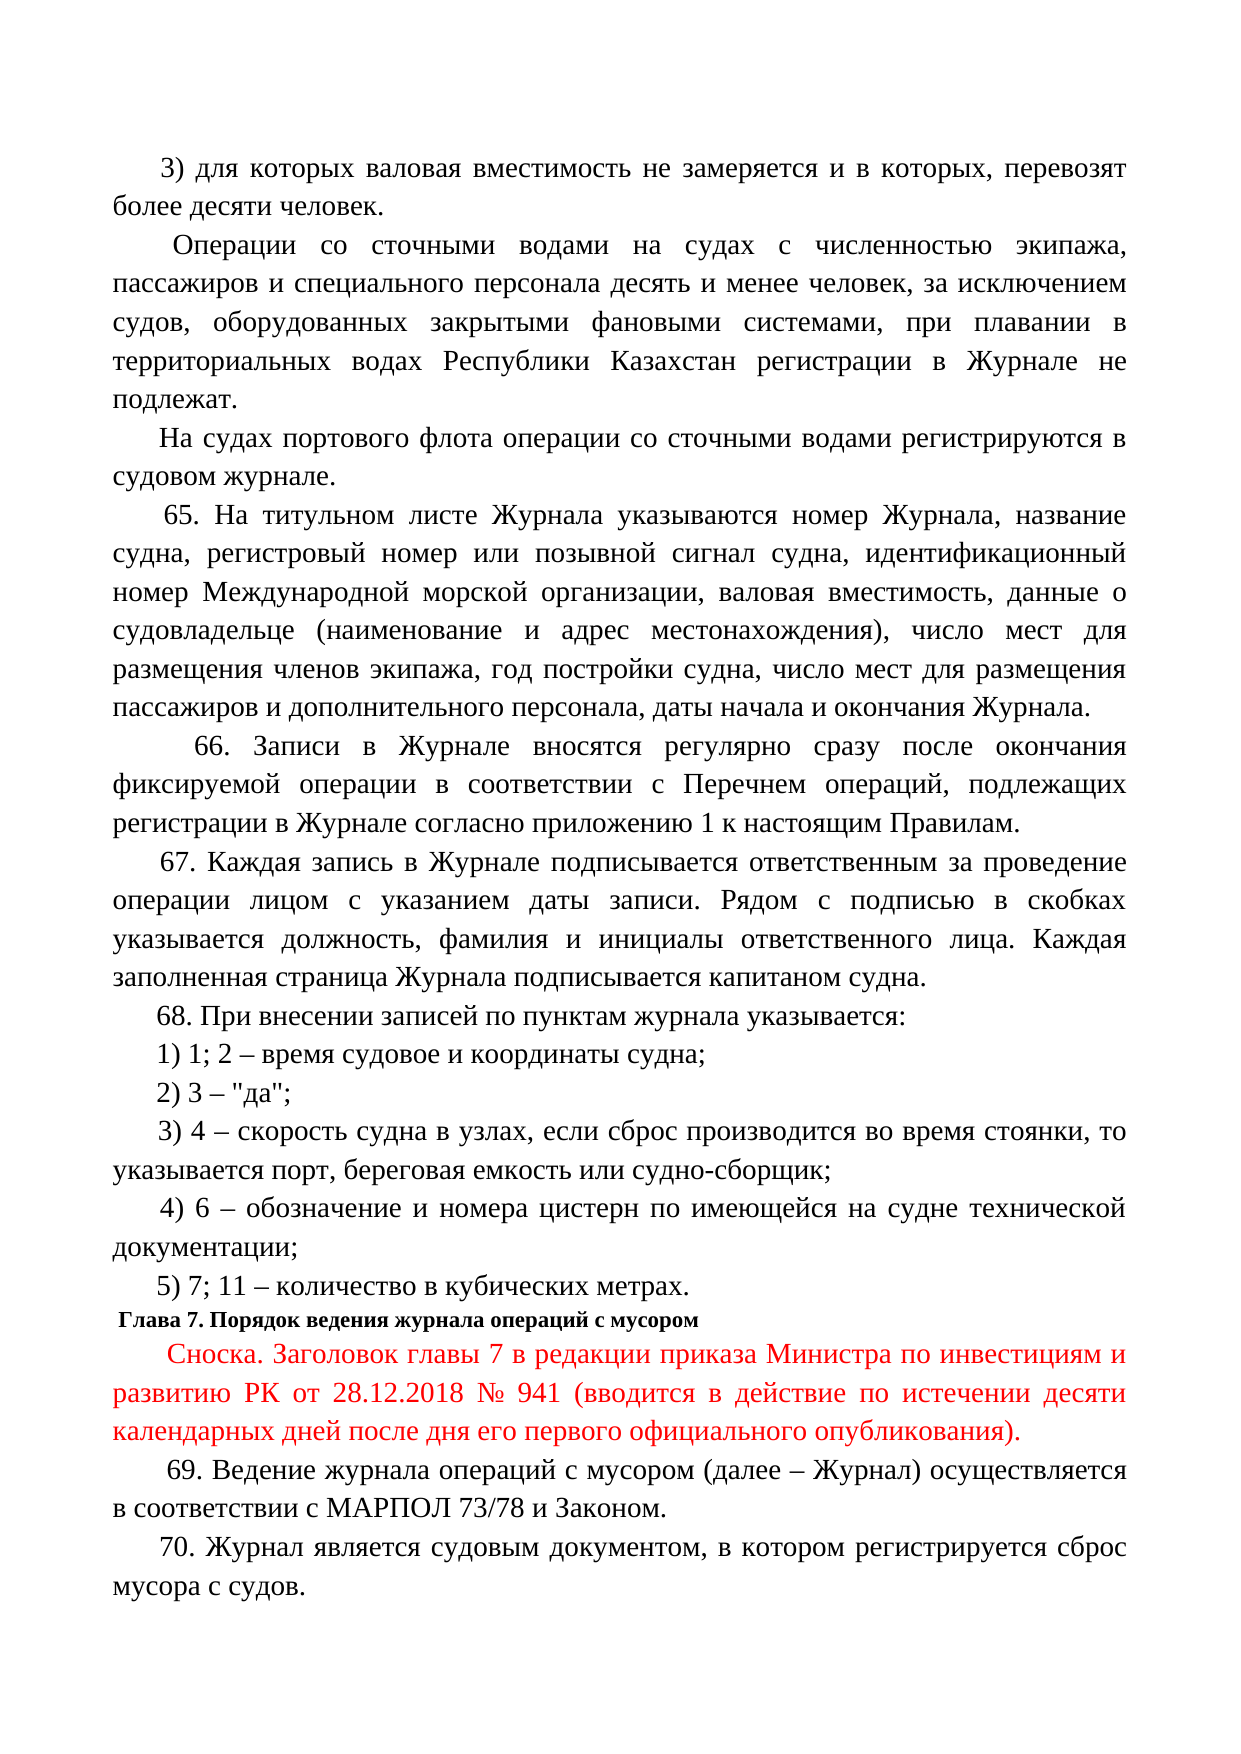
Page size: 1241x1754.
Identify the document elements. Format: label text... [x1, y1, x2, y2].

text 3) для которых валовая вместимость не замеряется и в которых, перевозят более десяти человек. [112, 150, 1128, 222]
text 3) 4 – скорость судна в узлах, если сброс производится во время стоянки, то указывается порт, береговая емкость или судно-сборщик; [112, 1113, 1128, 1186]
text Операции со сточными водами на судах с численностью экипажа, пассажиров и специального персонала десять и менее человек, за исключением судов, оборудованных закрытыми фановыми системами, при плавании в территориальных водах Республики Казахстан регистрации в Журнале не подлежат. [112, 227, 1128, 415]
text Глава 7. Порядок ведения журнала операций с мусором [112, 1306, 1128, 1333]
text 4) 6 – обозначение и номера цистерн по имеющейся на судне технической документации; [112, 1191, 1128, 1263]
text Сноска. Заголовок главы 7 в редакции приказа Министра по инвестициям и развитию РК от 28.12.2018 № 941 (вводится в действие по истечении десяти календарных дней после дня его первого официального опубликования). [112, 1336, 1128, 1447]
text 5) 7; 11 – количество в кубических метрах. [112, 1268, 1128, 1301]
text 2) 3 – "да"; [112, 1075, 1128, 1108]
text 67. Каждая запись в Журнале подписывается ответственным за проведение операции лицом с указанием даты записи. Рядом с подписью в скобках указывается должность, фамилия и инициалы ответственного лица. Каждая заполненная страница Журнала подписывается капитаном судна. [112, 844, 1128, 993]
text 66. Записи в Журнале вносятся регулярно сразу после окончания фиксируемой операции в соответствии с Перечнем операций, подлежащих регистрации в Журнале согласно приложению 1 к настоящим Правилам. [112, 728, 1128, 839]
text На судах портового флота операции со сточными водами регистрируются в судовом журнале. [112, 420, 1128, 492]
text 70. Журнал является судовым документом, в котором регистрируется сброс мусора с судов. [112, 1529, 1128, 1601]
text 65. На титульном листе Журнала указываются номер Журнала, название судна, регистровый номер или позывной сигнал судна, идентификационный номер Международной морской организации, валовая вместимость, данные о судовладельце (наименование и адрес местонахождения), число мест для размещения членов экипажа, год постройки судна, число мест для размещения пассажиров и дополнительного персонала, даты начала и окончания Журнала. [112, 497, 1128, 723]
text 68. При внесении записей по пунктам журнала указывается: [112, 998, 1128, 1031]
text 1) 1; 2 – время судовое и координаты судна; [112, 1036, 1128, 1070]
text 69. Ведение журнала операций с мусором (далее – Журнал) осуществляется в соответствии с МАРПОЛ 73/78 и Законом. [112, 1452, 1128, 1524]
